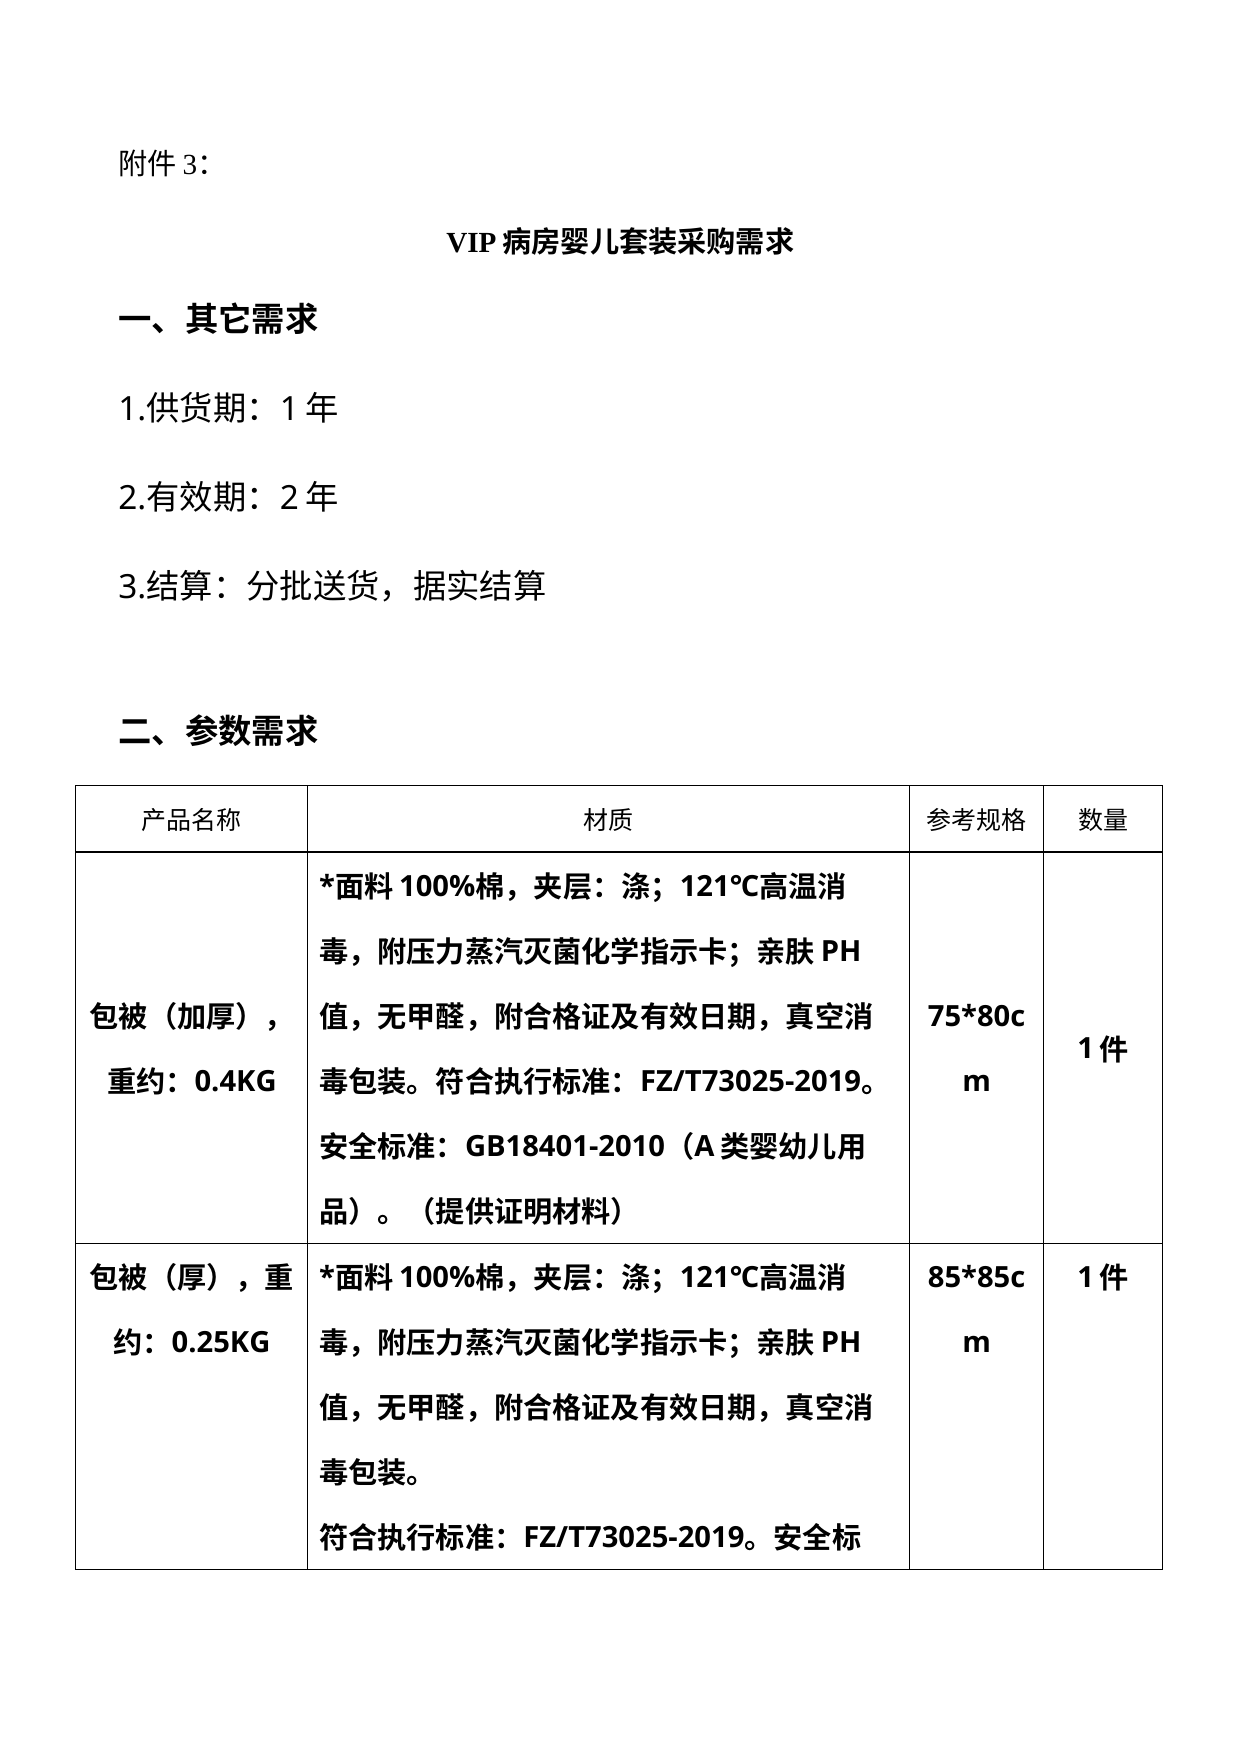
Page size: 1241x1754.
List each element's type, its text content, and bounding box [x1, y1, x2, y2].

list 二、参数需求 [118, 696, 1122, 761]
list 1.供货期：1年 [118, 373, 1122, 438]
text VIP病房婴儿套装采购需求 [118, 207, 1122, 272]
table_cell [308, 1244, 909, 1568]
table_header 产品名称 [76, 786, 307, 851]
table_cell 包被（加厚），重约：0.4KG [76, 853, 307, 1242]
table_cell 包被（厚），重约：0.25KG [76, 1244, 307, 1568]
table_header 数量 [1044, 786, 1162, 851]
table_cell 75*80cm [910, 853, 1043, 1242]
list 2.有效期：2年 [118, 463, 1122, 528]
table_cell 1件 [1044, 1244, 1162, 1568]
table_header 参考规格 [910, 786, 1043, 851]
table_cell 1件 [1044, 853, 1162, 1242]
list 3.结算：分批送货，据实结算 [118, 552, 1122, 617]
text 附件3： [118, 129, 1122, 194]
table_cell 85*85cm [910, 1244, 1043, 1568]
table_cell *面料100%棉，夹层：涤；121℃高温消毒，附压力蒸汽灭菌化学指示卡；亲肤PH值，无甲醛，附合格证及有效日期，真空消毒包装。符合执行标准：FZ/T73025-2019。安全标准：GB18401-2010（A类婴幼儿用品）。（提供证明材料） [308, 853, 909, 1242]
table_header 材质 [308, 786, 909, 851]
list 其它需求 [118, 284, 1122, 349]
